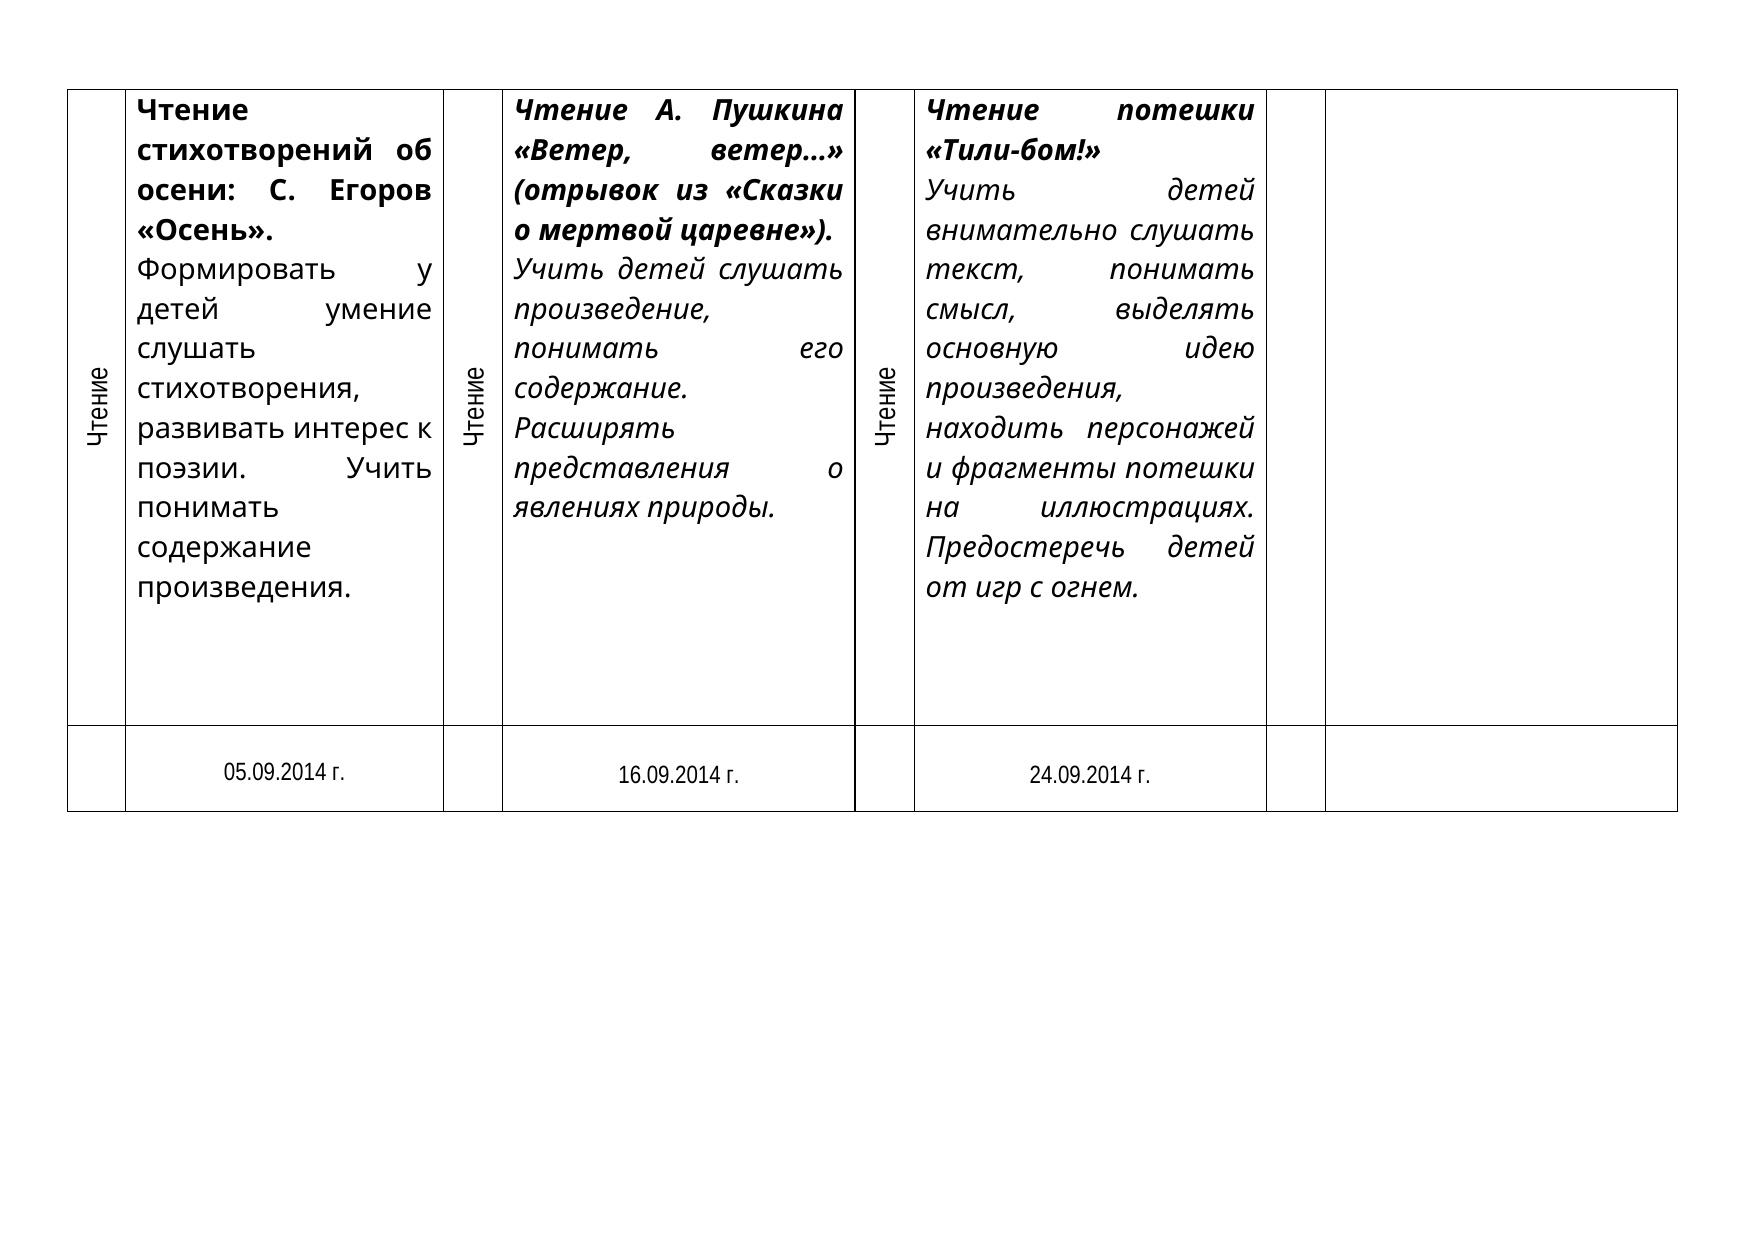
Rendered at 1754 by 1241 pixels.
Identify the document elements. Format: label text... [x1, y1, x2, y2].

table_cell [68, 726, 125, 811]
table_cell Чтение [68, 90, 125, 725]
table_cell [444, 726, 502, 811]
table_cell 05.09.2014 г. [126, 726, 443, 811]
table_cell Чтение стихотворений об осени: С. Егоров «Осень». Формировать у детей умение слушать стихотворения, развивать интерес к поэзии. Учить понимать содержание произведения. [126, 90, 443, 725]
table_cell Чтение А. Пушкина «Ветер, ветер…» (отрывок из «Сказки о мертвой царевне»). Учить детей слушать произведение, понимать его содержание. Расширять представления о явлениях природы. [503, 90, 854, 725]
table_cell Чтение [444, 90, 502, 725]
table_cell [1326, 90, 1677, 725]
table_cell 16.09.2014 г. [503, 726, 854, 811]
table_cell 24.09.2014 г. [915, 726, 1266, 811]
table_cell Чтение потешки «Тили-бом!» Учить детей внимательно слушать текст, понимать смысл, выделять основную идею произведения, находить персонажей и фрагменты потешки на иллюстрациях. Предостеречь детей от игр с огнем. [915, 90, 1266, 725]
table_cell Чтение [856, 90, 914, 725]
table_cell [1267, 726, 1325, 811]
table_cell [856, 726, 914, 811]
table_cell [1326, 726, 1677, 811]
table_cell [1267, 90, 1325, 725]
